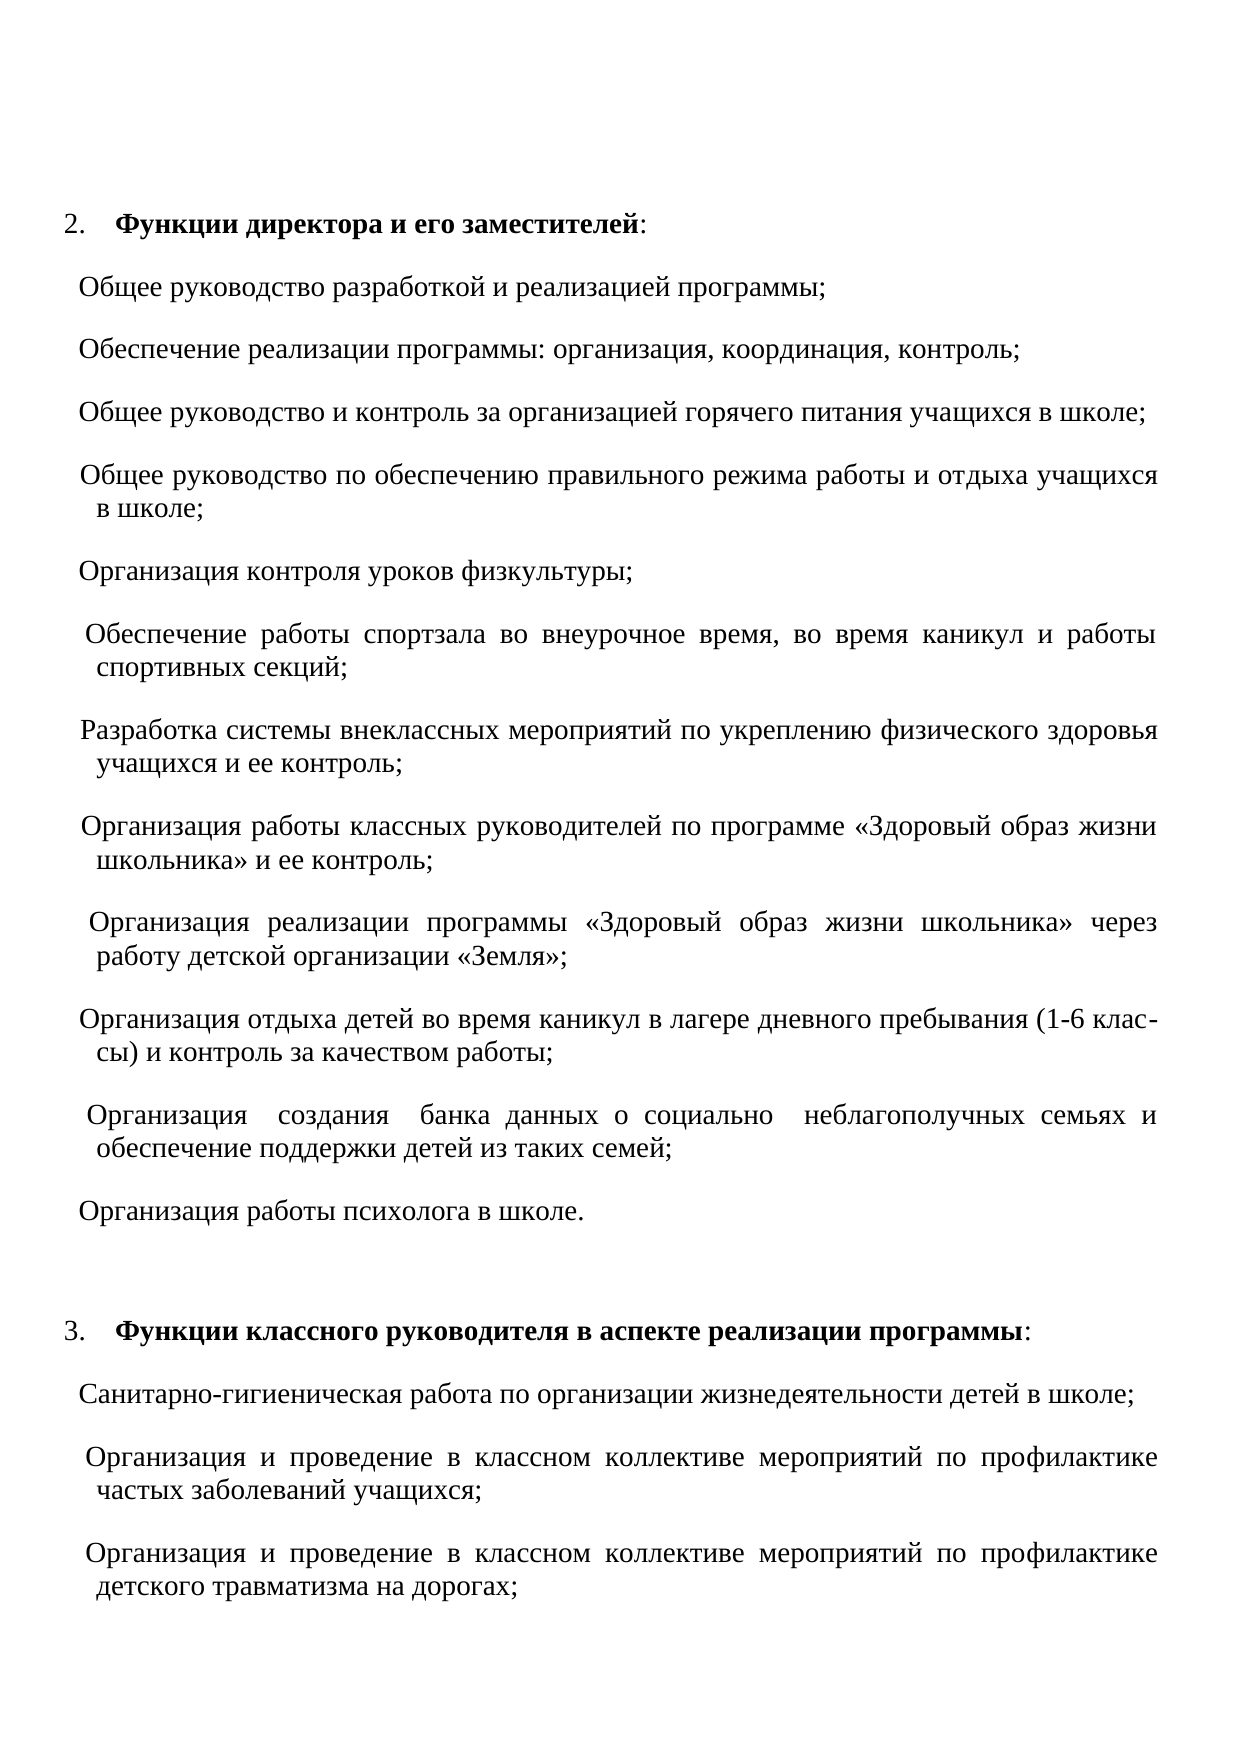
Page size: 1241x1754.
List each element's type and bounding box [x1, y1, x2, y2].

table_header [62, 118, 1159, 1633]
